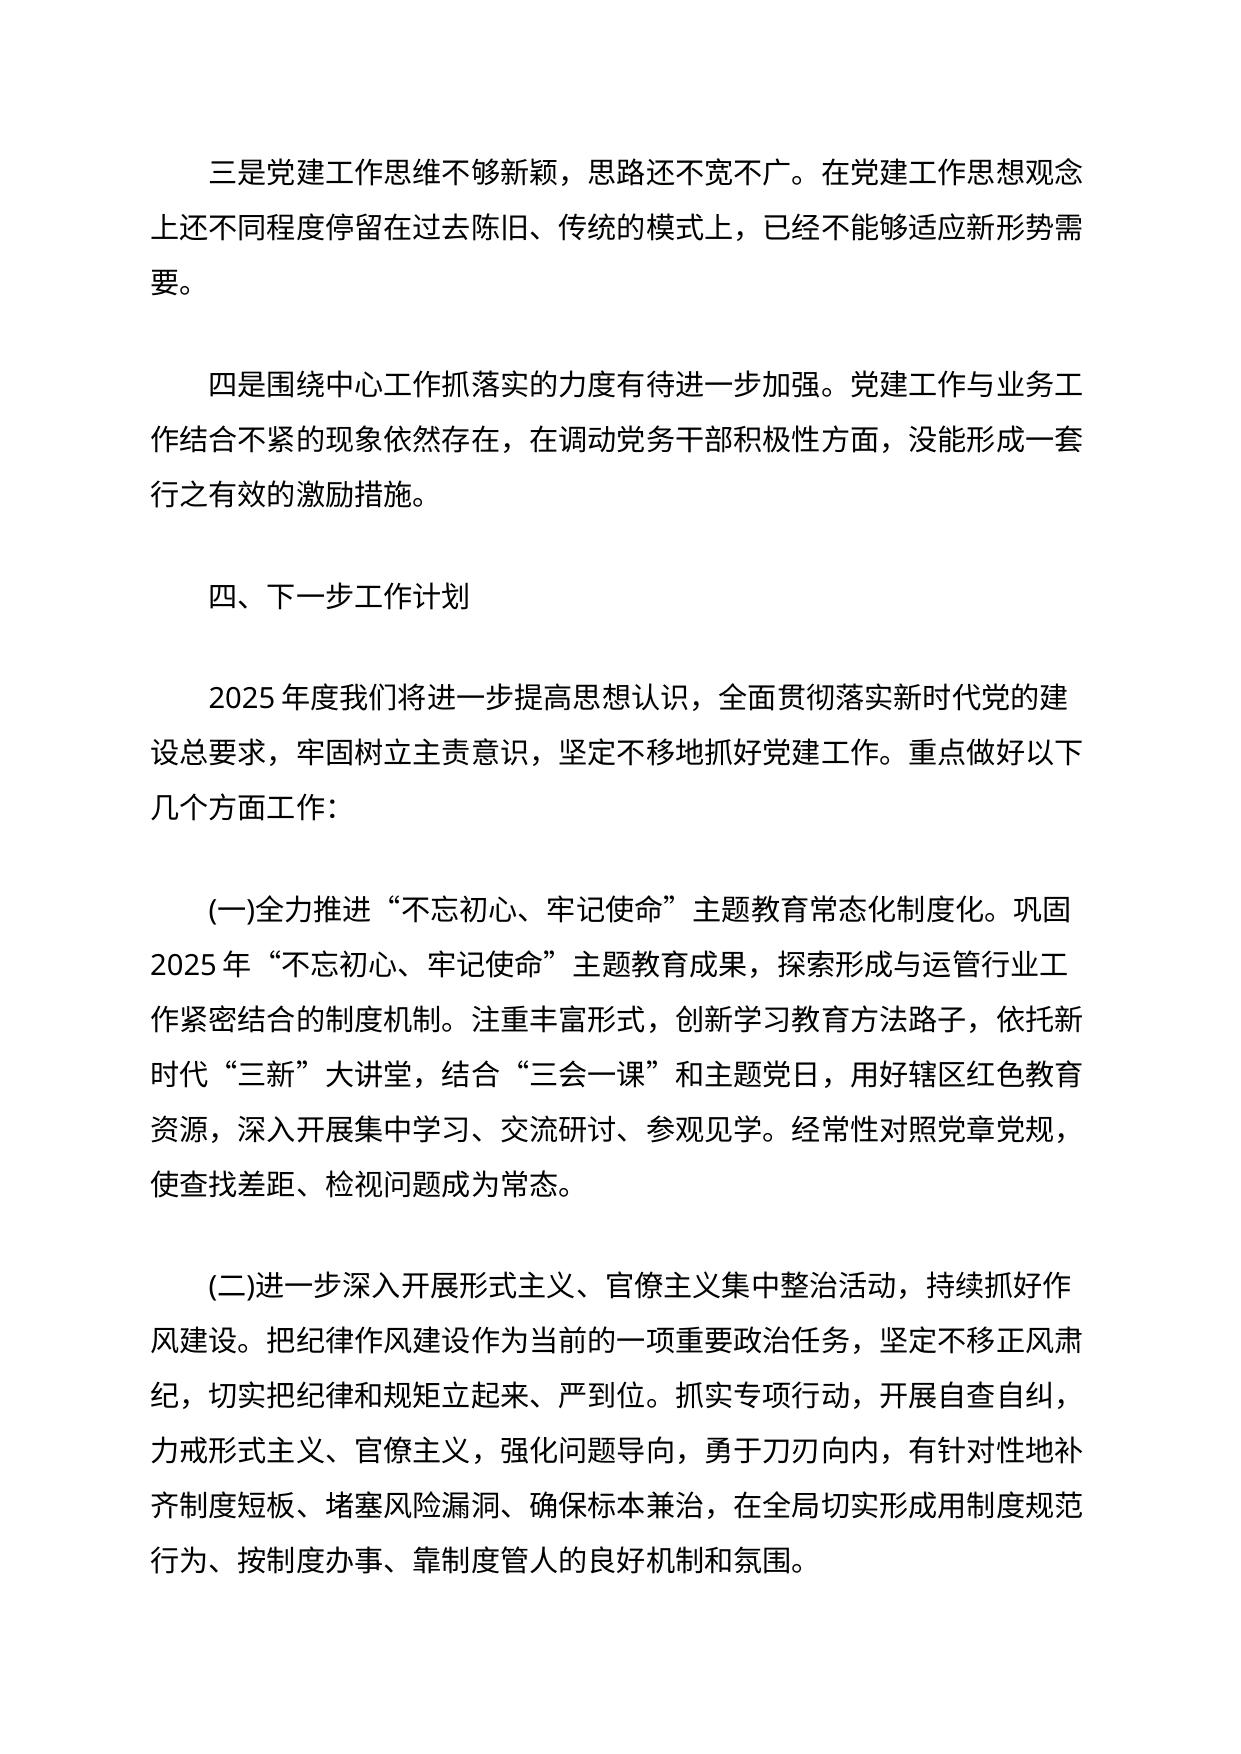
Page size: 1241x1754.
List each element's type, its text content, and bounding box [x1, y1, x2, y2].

text (二)进一步深入开展形式主义、官僚主义集中整治活动，持续抓好作风建设。把纪律作风建设作为当前的一项重要政治任务，坚定不移正风肃纪，切实把纪律和规矩立起来、严到位。抓实专项行动，开展自查自纠，力戒形式主义、官僚主义，强化问题导向，勇于刀刃向内，有针对性地补齐制度短板、堵塞风险漏洞、确保标本兼治，在全局切实形成用制度规范行为、按制度办事、靠制度管人的良好机制和氛围。 [150, 1263, 1090, 1580]
text 三是党建工作思维不够新颖，思路还不宽不广。在党建工作思想观念上还不同程度停留在过去陈旧、传统的模式上，已经不能够适应新形势需要。 [150, 150, 1090, 302]
text 四是围绕中心工作抓落实的力度有待进一步加强。党建工作与业务工作结合不紧的现象依然存在，在调动党务干部积极性方面，没能形成一套行之有效的激励措施。 [150, 362, 1090, 514]
text (一)全力推进“不忘初心、牢记使命”主题教育常态化制度化。巩固2025年“不忘初心、牢记使命”主题教育成果，探索形成与运管行业工作紧密结合的制度机制。注重丰富形式，创新学习教育方法路子，依托新时代“三新”大讲堂，结合“三会一课”和主题党日，用好辖区红色教育资源，深入开展集中学习、交流研讨、参观见学。经常性对照党章党规，使查找差距、检视问题成为常态。 [150, 887, 1090, 1203]
text 2025年度我们将进一步提高思想认识，全面贯彻落实新时代党的建设总要求，牢固树立主责意识，坚定不移地抓好党建工作。重点做好以下几个方面工作： [150, 675, 1090, 827]
text 四、下一步工作计划 [150, 573, 1090, 615]
